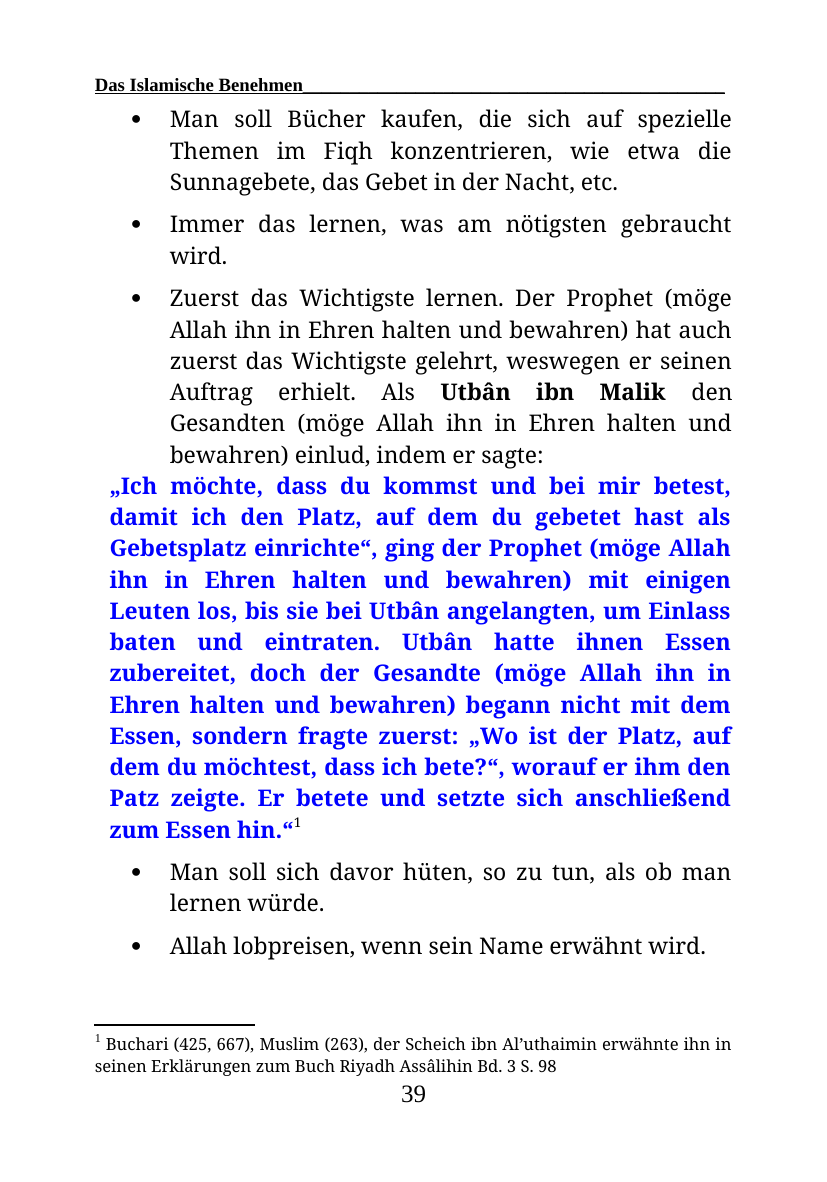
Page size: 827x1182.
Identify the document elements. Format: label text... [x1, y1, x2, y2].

list Zuerst das Wichtigste lernen. Der Prophet (möge Allah ihn in Ehren halten und bewahren) hat auch zuerst das Wichtigste gelehrt, weswegen er seinen Auftrag erhielt. Als Utbân ibn Malik den Gesandten (möge Allah ihn in Ehren halten und bewahren) einlud, indem er sagte: [132, 282, 732, 470]
list Immer das lernen, was am nötigsten gebraucht wird. [132, 208, 732, 271]
list Allah lobpreisen, wenn sein Name erwähnt wird. [132, 930, 732, 961]
list Man soll Bücher kaufen, die sich auf spezielle Themen im Fiqh konzentrieren, wie etwa die Sunnagebete, das Gebet in der Nacht, etc. [132, 103, 732, 197]
list Man soll sich davor hüten, so zu tun, als ob man lernen würde. [132, 856, 732, 919]
text „Ich möchte, dass du kommst und bei mir betest, damit ich den Platz, auf dem du gebetet hast als Gebetsplatz einrichte“, ging der Prophet (möge Allah ihn in Ehren halten und bewahren) mit einigen Leuten los, bis sie bei Utbân angelangten, um Einlass baten und eintraten. Utbân hatte ihnen Essen zubereitet, doch der Gesandte (möge Allah ihn in Ehren halten und bewahren) begann nicht mit dem Essen, sondern fragte zuerst: „Wo ist der Platz, auf dem du möchtest, dass ich bete?“, worauf er ihm den Patz zeigte. Er betete und setzte sich anschließend zum Essen hin.“ [109, 470, 732, 845]
